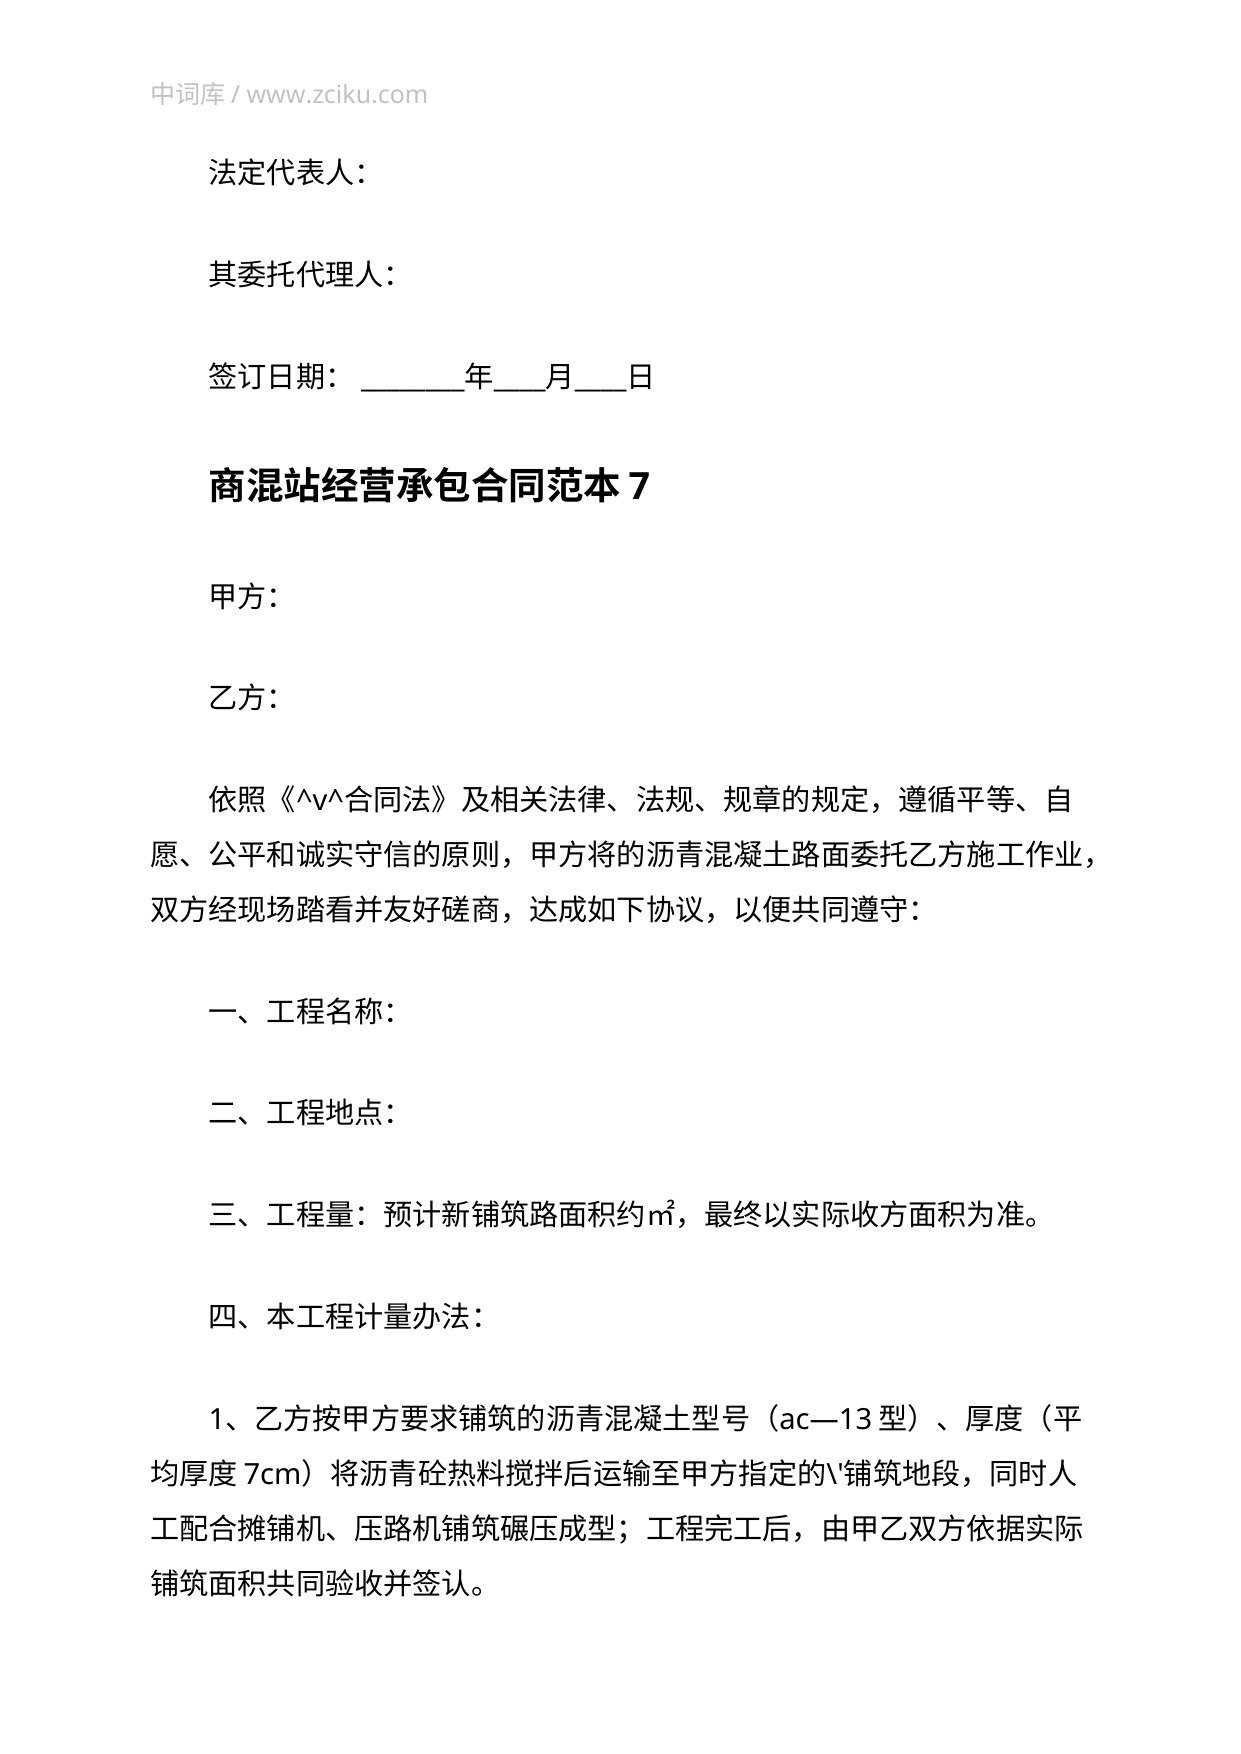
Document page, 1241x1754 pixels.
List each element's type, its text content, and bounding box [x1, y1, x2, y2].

text 甲方： [150, 573, 1090, 615]
text 四、本工程计量办法： [150, 1294, 1090, 1336]
text 其委托代理人： [150, 252, 1090, 294]
text 依照《^v^合同法》及相关法律、法规、规章的规定，遵循平等、自愿、公平和诚实守信的原则，甲方将的沥青混凝土路面委托乙方施工作业，双方经现场踏看并友好磋商，达成如下协议，以便共同遵守： [150, 777, 1090, 929]
text 乙方： [150, 675, 1090, 717]
text 1、乙方按甲方要求铺筑的沥青混凝土型号（ac—13型）、厚度（平均厚度7cm）将沥青砼热料搅拌后运输至甲方指定的\'铺筑地段，同时人工配合摊铺机、压路机铺筑碾压成型；工程完工后，由甲乙双方依据实际铺筑面积共同验收并签认。 [150, 1395, 1090, 1603]
text 法定代表人： [150, 150, 1090, 192]
text 三、工程量：预计新铺筑路面积约㎡，最终以实际收方面积为准。 [150, 1192, 1090, 1234]
text 商混站经营承包合同范本7 [150, 456, 1090, 510]
text 签订日期： ________年____月____日 [150, 353, 1090, 396]
text 二、工程地点： [150, 1090, 1090, 1132]
text 一、工程名称： [150, 988, 1090, 1031]
